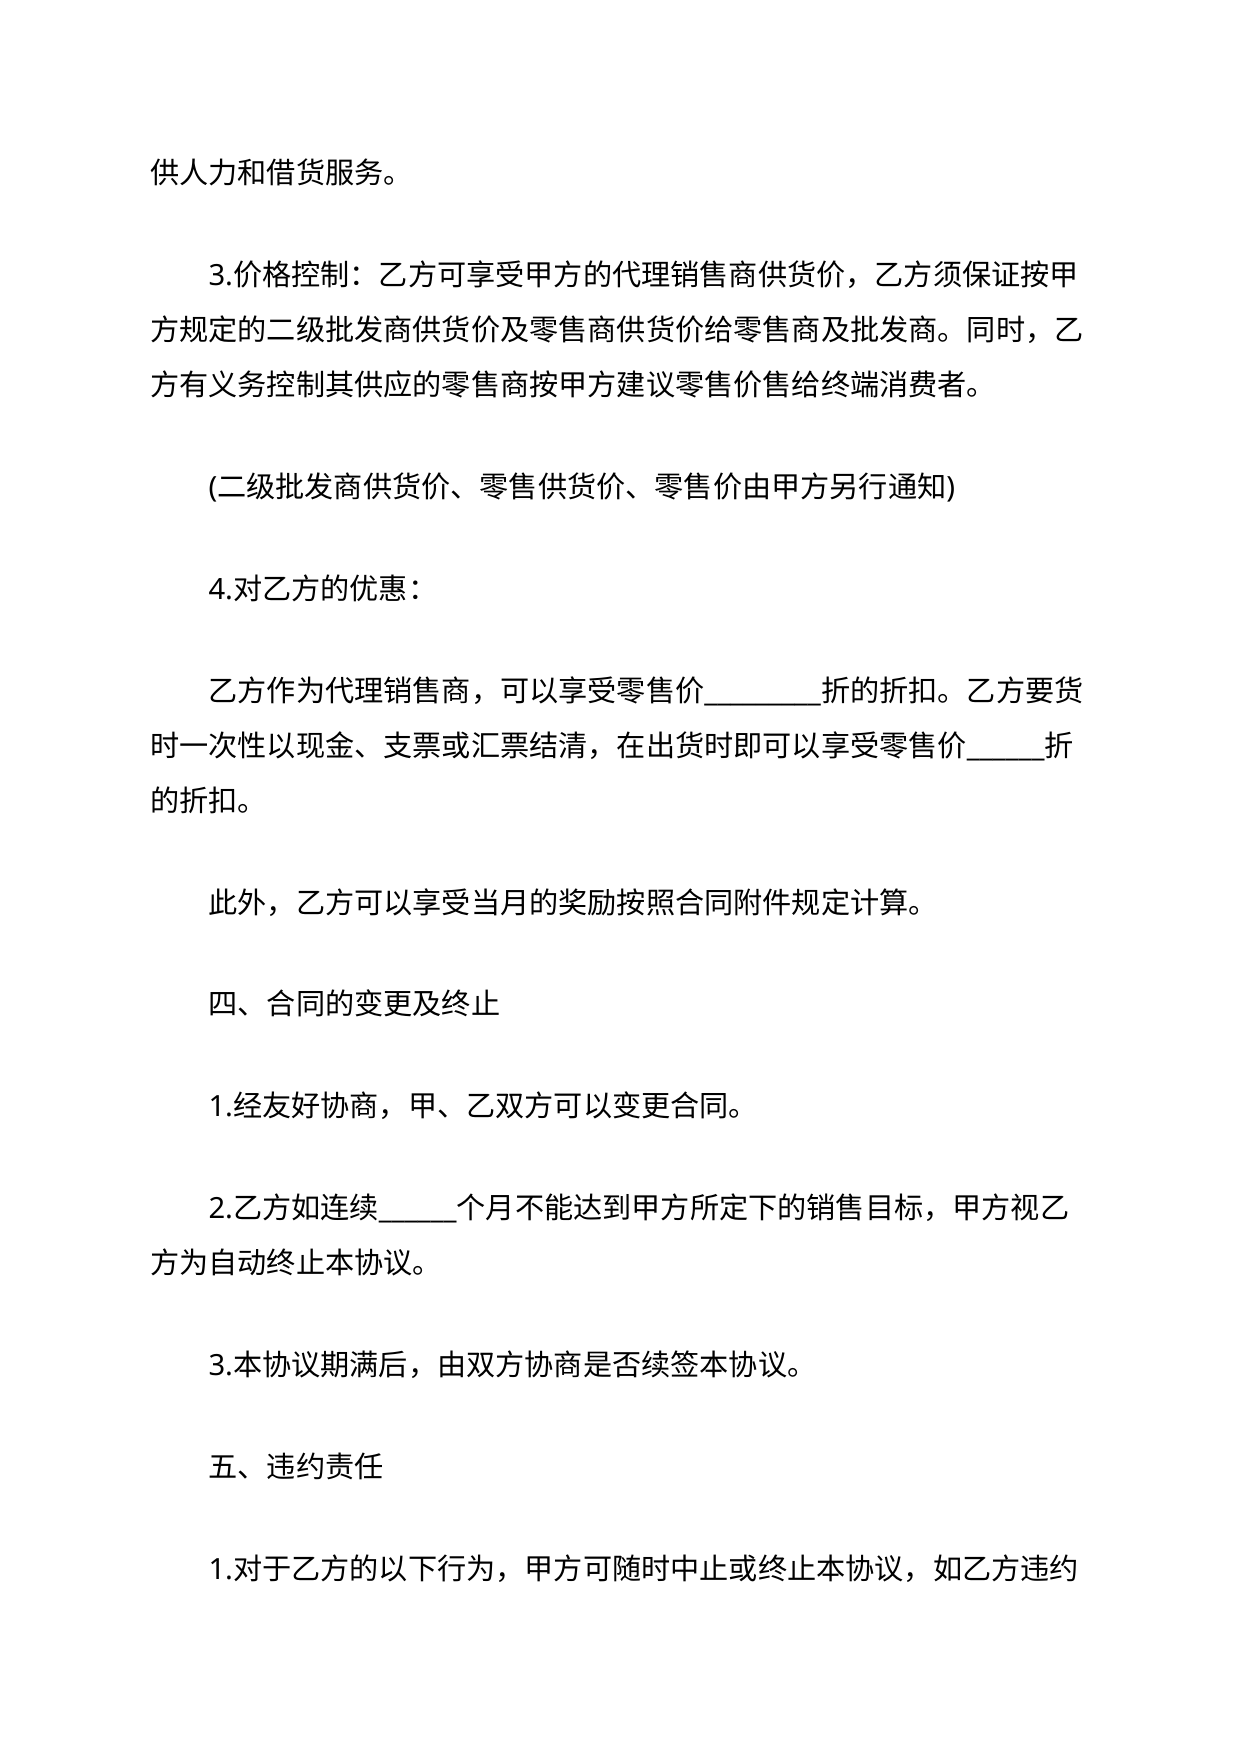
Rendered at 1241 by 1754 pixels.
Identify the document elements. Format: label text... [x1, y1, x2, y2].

text 四、合同的变更及终止 [150, 981, 1090, 1023]
text 4.对乙方的优惠： [150, 565, 1090, 608]
text 2.乙方如连续______个月不能达到甲方所定下的销售目标，甲方视乙方为自动终止本协议。 [150, 1185, 1090, 1282]
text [150, 1545, 1090, 1588]
text 五、违约责任 [150, 1443, 1090, 1486]
text (二级批发商供货价、零售供货价、零售价由甲方另行通知) [150, 463, 1090, 506]
text 1.经友好协商，甲、乙双方可以变更合同。 [150, 1083, 1090, 1125]
text 3.价格控制：乙方可享受甲方的代理销售商供货价，乙方须保证按甲方规定的二级批发商供货价及零售商供货价给零售商及批发商。同时，乙方有义务控制其供应的零售商按甲方建议零售价售给终端消费者。 [150, 252, 1090, 404]
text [150, 150, 1090, 192]
text 此外，乙方可以享受当月的奖励按照合同附件规定计算。 [150, 879, 1090, 921]
text 3.本协议期满后，由双方协商是否续签本协议。 [150, 1341, 1090, 1384]
text 乙方作为代理销售商，可以享受零售价_________折的折扣。乙方要货时一次性以现金、支票或汇票结清，在出货时即可以享受零售价______折的折扣。 [150, 667, 1090, 820]
